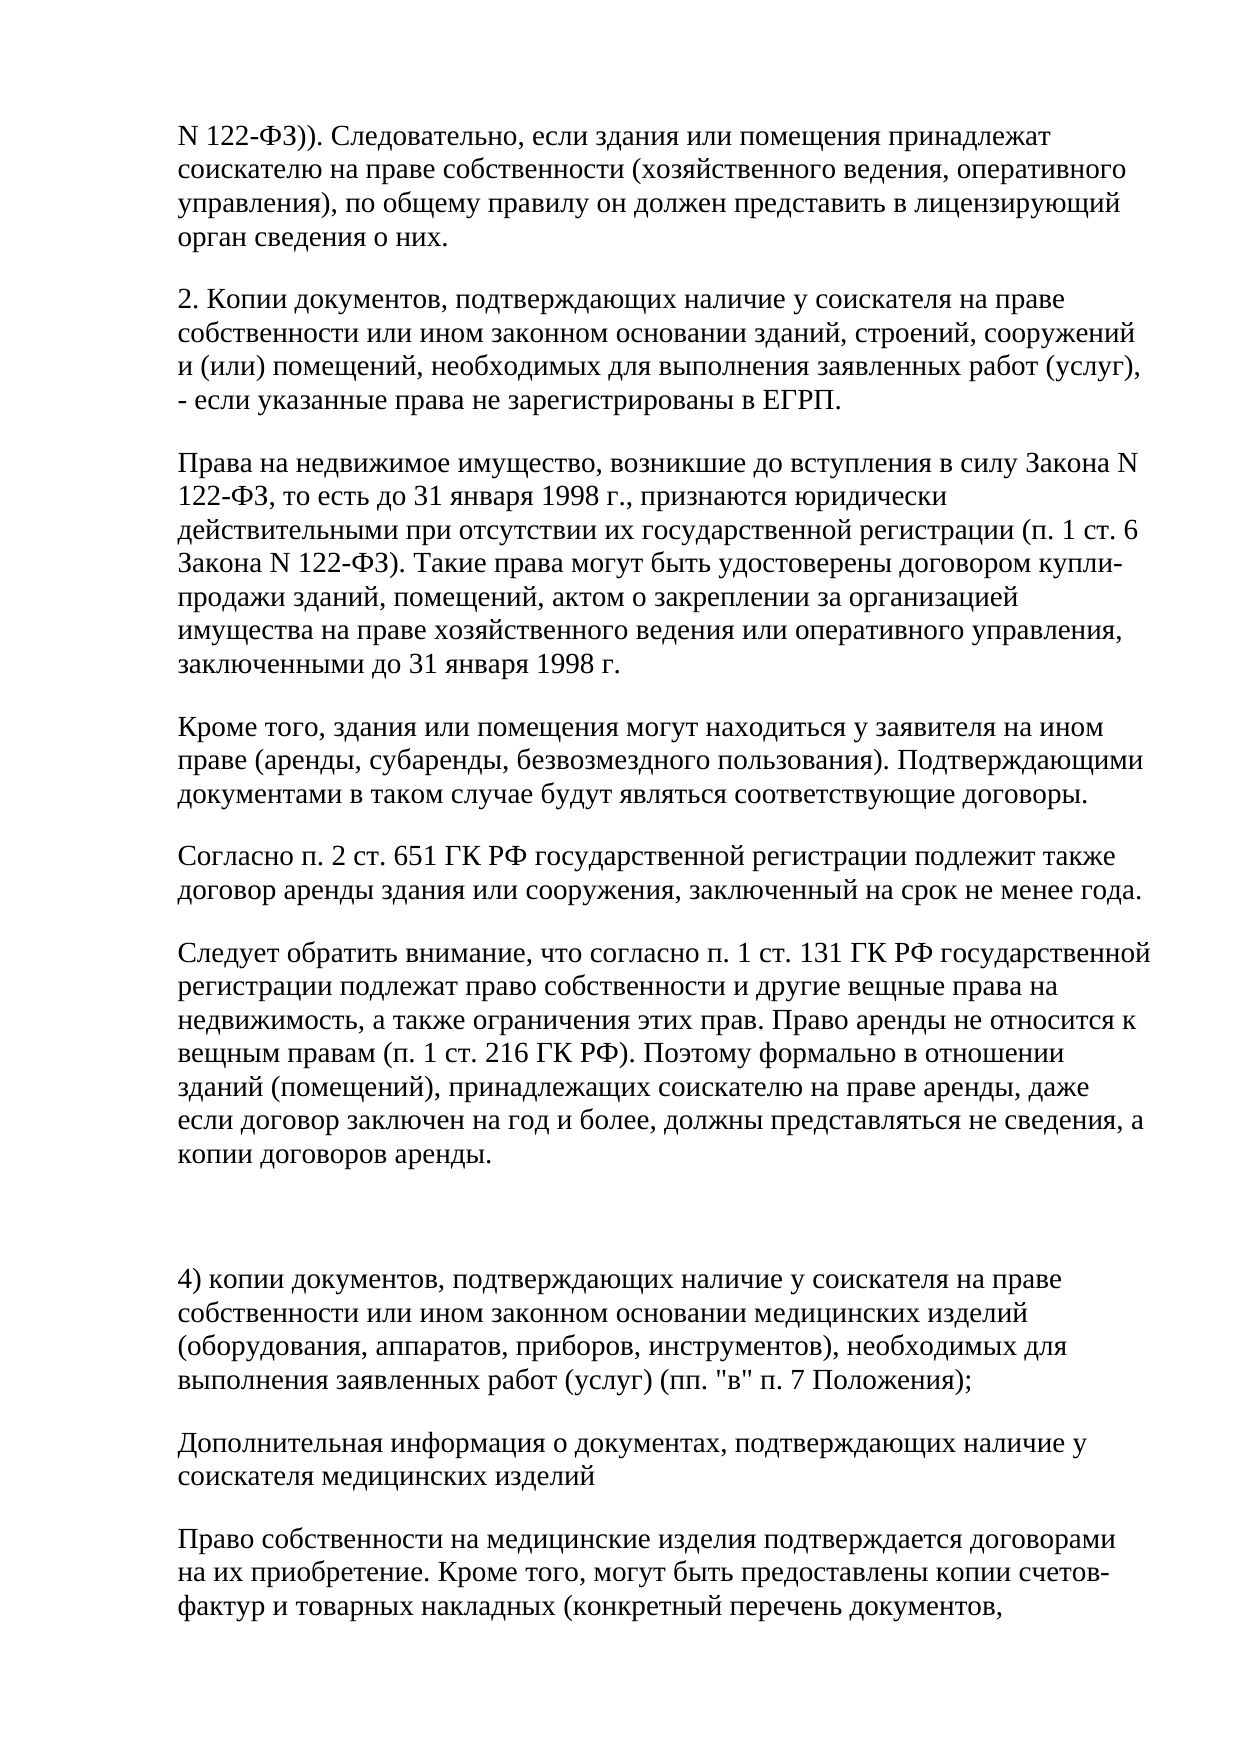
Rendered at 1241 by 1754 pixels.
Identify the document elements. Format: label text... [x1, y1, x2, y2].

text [177, 118, 1152, 252]
text Согласно п. 2 ст. 651 ГК РФ государственной регистрации подлежит также договор аренды здания или сооружения, заключенный на срок не менее года. [177, 838, 1152, 906]
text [177, 1521, 1152, 1622]
text Дополнительная информация о документах, подтверждающих наличие у соискателя медицинских изделий [177, 1425, 1152, 1492]
text Следует обратить внимание, что согласно п. 1 ст. 131 ГК РФ государственной регистрации подлежат право собственности и другие вещные права на недвижимость, а также ограничения этих прав. Право аренды не относится к вещным правам (п. 1 ст. 216 ГК РФ). Поэтому формально в отношении зданий (помещений), принадлежащих соискателю на праве аренды, даже если договор заключен на год и более, должны представляться не сведения, а копии договоров аренды. [177, 935, 1152, 1169]
text Кроме того, здания или помещения могут находиться у заявителя на ином праве (аренды, субаренды, безвозмездного пользования). Подтверждающими документами в таком случае будут являться соответствующие договоры. [177, 709, 1152, 809]
text Права на недвижимое имущество, возникшие до вступления в силу Закона N 122-ФЗ, то есть до 31 января 1998 г., признаются юридически действительными при отсутствии их государственной регистрации (п. 1 ст. 6 Закона N 122-ФЗ). Такие права могут быть удостоверены договором купли-продажи зданий, помещений, актом о закреплении за организацией имущества на праве хозяйственного ведения или оперативного управления, заключенными до 31 января 1998 г. [177, 445, 1152, 679]
text 2. Копии документов, подтверждающих наличие у соискателя на праве собственности или ином законном основании зданий, строений, сооружений и (или) помещений, необходимых для выполнения заявленных работ (услуг), - если указанные права не зарегистрированы в ЕГРП. [177, 281, 1152, 416]
text 4) копии документов, подтверждающих наличие у соискателя на праве собственности или ином законном основании медицинских изделий (оборудования, аппаратов, приборов, инструментов), необходимых для выполнения заявленных работ (услуг) (пп. "в" п. 7 Положения); [177, 1261, 1152, 1396]
